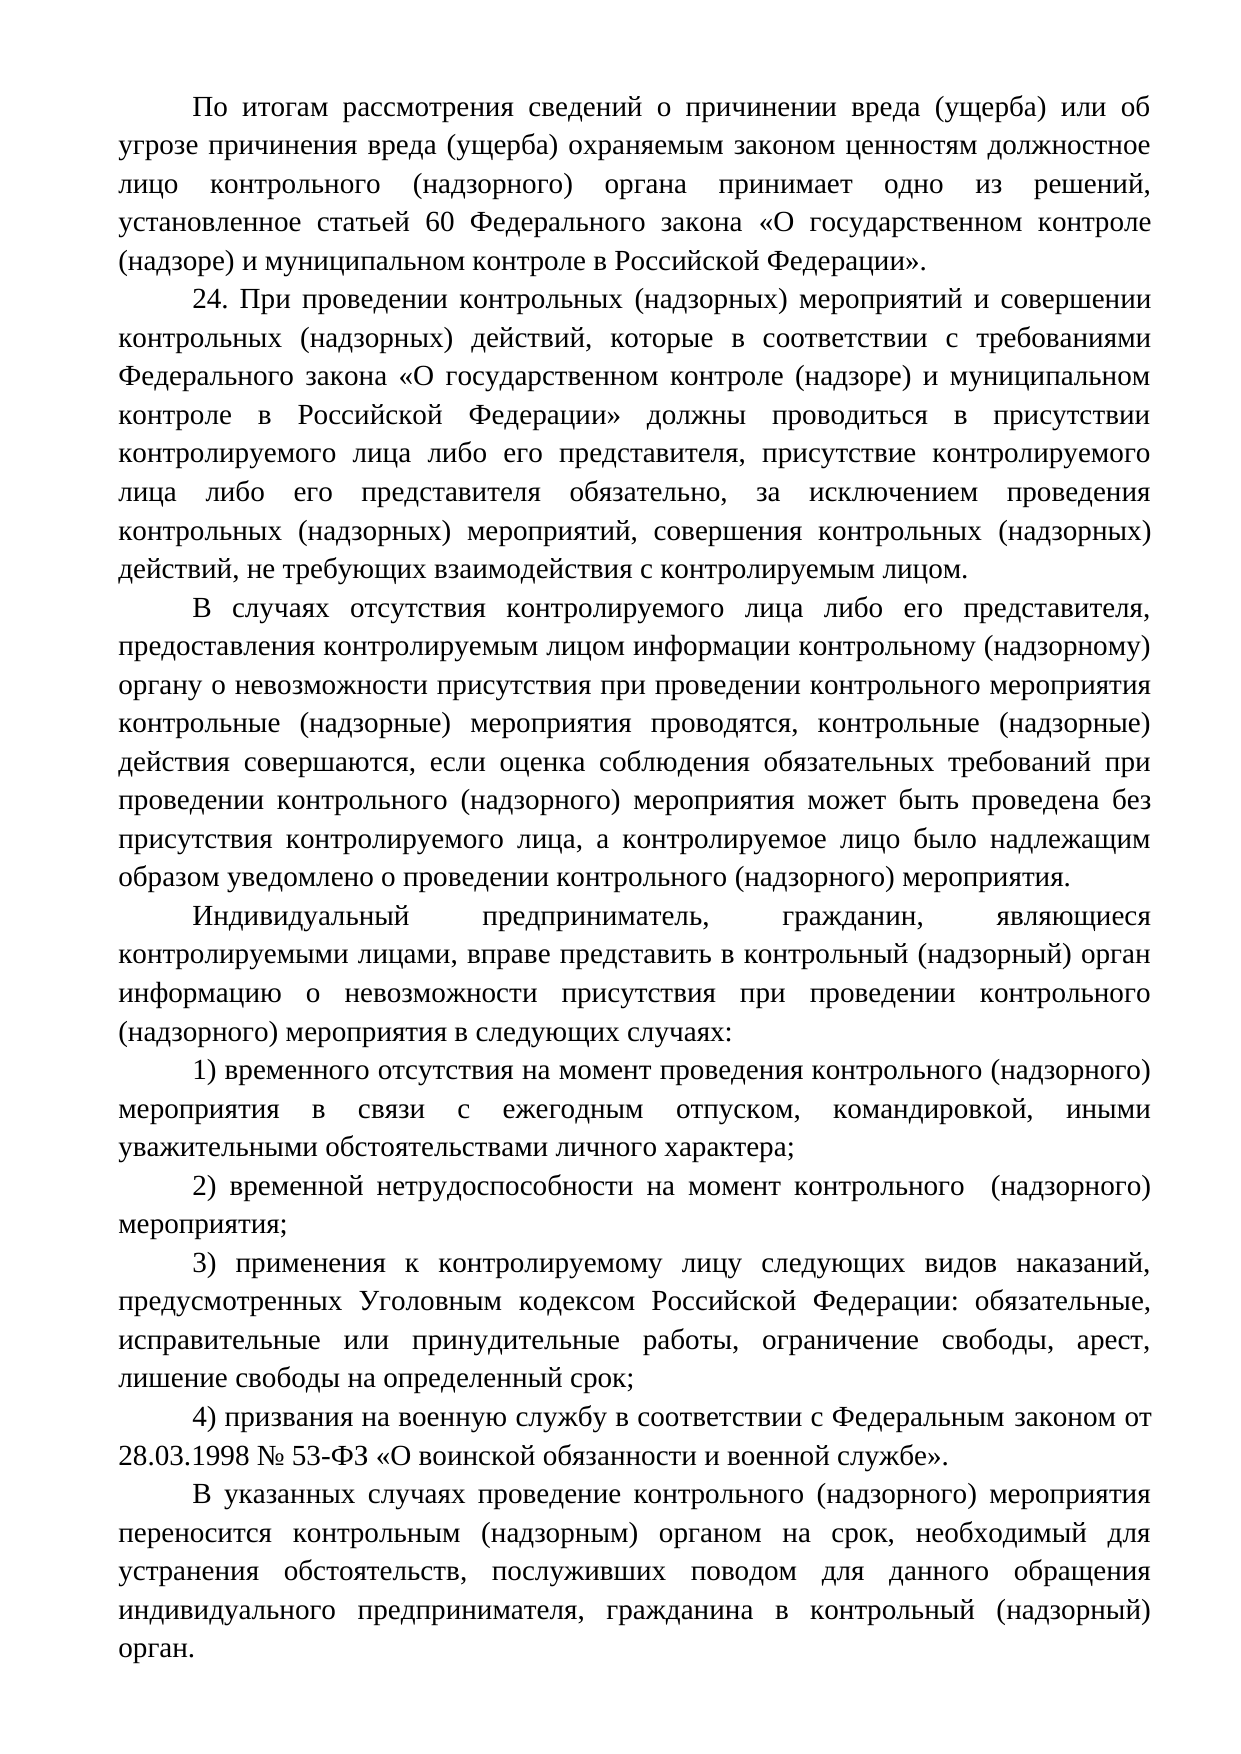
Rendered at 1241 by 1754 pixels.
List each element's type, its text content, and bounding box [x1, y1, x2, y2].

text 4) призвания на военную службу в соответствии с Федеральным законом от 28.03.1998 № 53-ФЗ «О воинской обязанности и военной службе». [118, 1399, 1152, 1471]
text 24. При проведении контрольных (надзорных) мероприятий и совершении контрольных (надзорных) действий, которые в соответствии с требованиями Федерального закона «О государственном контроле (надзоре) и муниципальном контроле в Российской Федерации» должны проводиться в присутствии контролируемого лица либо его представителя, присутствие контролируемого лица либо его представителя обязательно, за исключением проведения контрольных (надзорных) мероприятий, совершения контрольных (надзорных) действий, не требующих взаимодействия с контролируемым лицом. [118, 281, 1152, 585]
text В случаях отсутствия контролируемого лица либо его представителя, предоставления контролируемым лицом информации контрольному (надзорному) органу о невозможности присутствия при проведении контрольного мероприятия контрольные (надзорные) мероприятия проводятся, контрольные (надзорные) действия совершаются, если оценка соблюдения обязательных требований при проведении контрольного (надзорного) мероприятия может быть проведена без присутствия контролируемого лица, а контролируемое лицо было надлежащим образом уведомлено о проведении контрольного (надзорного) мероприятия. [118, 590, 1152, 893]
text 1) временного отсутствия на момент проведения контрольного (надзорного) мероприятия в связи с ежегодным отпуском, командировкой, иными уважительными обстоятельствами личного характера; [118, 1052, 1152, 1163]
text В указанных случаях проведение контрольного (надзорного) мероприятия переносится контрольным (надзорным) органом на срок, необходимый для устранения обстоятельств, послуживших поводом для данного обращения индивидуального предпринимателя, гражданина в контрольный (надзорный) орган. [118, 1476, 1152, 1664]
text 3) применения к контролируемому лицу следующих видов наказаний, предусмотренных Уголовным кодексом Российской Федерации: обязательные, исправительные или принудительные работы, ограничение свободы, арест, лишение свободы на определенный срок; [118, 1245, 1152, 1394]
text По итогам рассмотрения сведений о причинении вреда (ущерба) или об угрозе причинения вреда (ущерба) охраняемым законом ценностям должностное лицо контрольного (надзорного) органа принимает одно из решений, установленное статьей 60 Федерального закона «О государственном контроле (надзоре) и муниципальном контроле в Российской Федерации». [118, 89, 1152, 276]
text Индивидуальный предприниматель, гражданин, являющиеся контролируемыми лицами, вправе представить в контрольный (надзорный) орган информацию о невозможности присутствия при проведении контрольного (надзорного) мероприятия в следующих случаях: [118, 898, 1152, 1047]
text 2) временной нетрудоспособности на момент контрольного (надзорного) мероприятия; [118, 1168, 1152, 1240]
